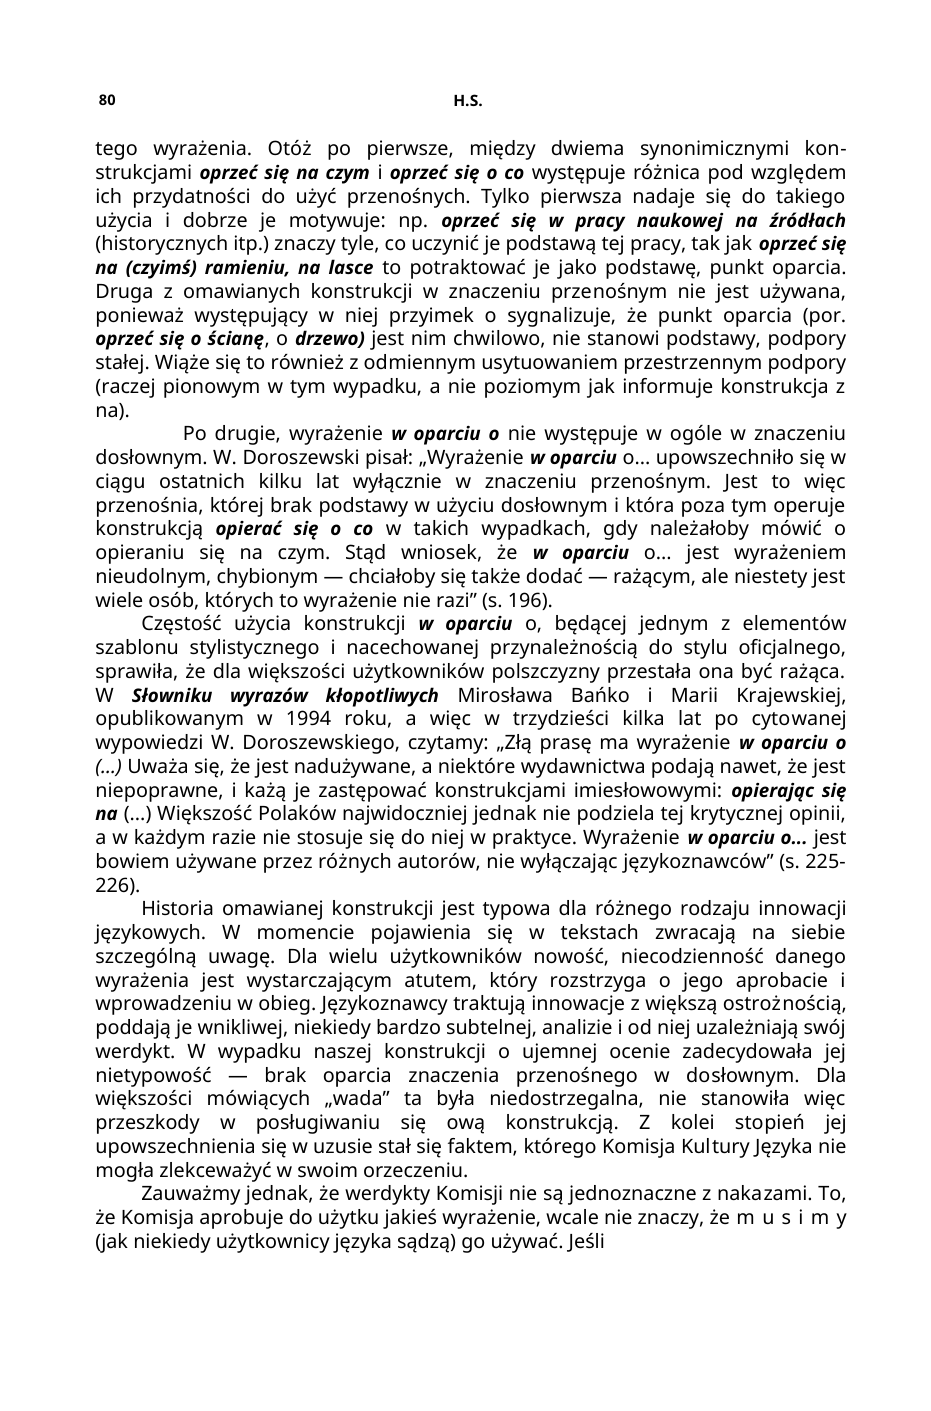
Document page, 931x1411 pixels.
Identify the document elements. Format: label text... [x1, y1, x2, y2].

text H.S. [453, 94, 483, 110]
text Częstość użycia konstrukcji w oparciu o, będącej jednym z elementów szablonu stylistycznego i nacechowanej przynależnością do stylu oficjalnego, sprawiła, że dla większości użytkowników polszczyzny przestała ona być rażąca. W Słowniku wyrazów kłopotliwych Mirosława Bańko i Marii Krajewskiej, opublikowanym w 1994 roku, a więc w trzydzieści kilka lat po cytowanej wypowiedzi W. Doroszewskiego, czytamy: „Złą prasę ma wyrażenie w oparciu o (...) Uważa się, że jest nadużywane, a niektóre wydawnictwa podają nawet, że jest niepoprawne, i każą je zastępować konstrukcjami imiesłowowymi: opierając się na (...) Większość Polaków najwidoczniej jednak nie podziela tej krytycznej opinii, a w każdym razie nie stosuje się do niej w praktyce. Wyrażenie w oparciu o... jest bowiem używane przez różnych autorów, nie wyłączając językoznawców” (s. 225-226). [95, 612, 847, 897]
text Po drugie, wyrażenie w oparciu o nie występuje w ogóle w znaczeniu dosłownym. W. Doroszewski pisał: „Wyrażenie w oparciu o... upowszechniło się w ciągu ostatnich kilku lat wyłącznie w znaczeniu przenośnym. Jest to więc przenośnia, której brak podstawy w użyciu dosłownym i która poza tym operuje konstrukcją opierać się o co w takich wypadkach, gdy należałoby mówić o opieraniu się na czym. Stąd wniosek, że w oparciu o... jest wyrażeniem nieudolnym, chybionym — chciałoby się także dodać — rażącym, ale niestety jest wiele osób, których to wyrażenie nie razi” (s. 196). [95, 422, 847, 612]
text Historia omawianej konstrukcji jest typowa dla różnego rodzaju innowacji językowych. W momencie pojawienia się w tekstach zwracają na siebie szczególną uwagę. Dla wielu użytkowników nowość, niecodzienność danego wyrażenia jest wystarczającym atutem, który rozstrzyga o jego aprobacie i wprowadzeniu w obieg. Językoznawcy traktują innowacje z większą ostrożnością, poddają je wnikliwej, niekiedy bardzo subtelnej, analizie i od niej uzależniają swój werdykt. W wypadku naszej konstrukcji o ujemnej ocenie zadecydowała jej nietypowość — brak oparcia znaczenia przenośnego w dosłownym. Dla większości mówiących „wada” ta była niedostrzegalna, nie stanowiła więc przeszkody w posługiwaniu się ową konstrukcją. Z kolei stopień jej upowszechnienia się w uzusie stał się faktem, którego Komisja Kultury Języka nie mogła zlekceważyć w swoim orzeczeniu. [95, 897, 847, 1182]
text Zauważmy jednak, że werdykty Komisji nie są jednoznaczne z nakazami. To, że Komisja aprobuje do użytku jakieś wyrażenie, wcale nie znaczy, że musimy (jak niekiedy użytkownicy języka sądzą) go używać. Jeśli [95, 1182, 847, 1253]
text 80 [99, 94, 115, 109]
text tego wyrażenia. Otóż po pierwsze, między dwiema synonimicznymi konstrukcjami oprzeć się na czym i oprzeć się o co występuje różnica pod względem ich przydatności do użyć przenośnych. Tylko pierwsza nadaje się do takiego użycia i dobrze je motywuje: np. oprzeć się w pracy naukowej na źródłach (historycznych itp.) znaczy tyle, co uczynić je podstawą tej pracy, tak jak oprzeć się na (czyimś) ramieniu, na lasce to potraktować je jako podstawę, punkt oparcia. Druga z omawianych konstrukcji w znaczeniu przenośnym nie jest używana, ponieważ występujący w niej przyimek o sygnalizuje, że punkt oparcia (por. oprzeć się o ścianę, o drzewo) jest nim chwilowo, nie stanowi podstawy, podpory stałej. Wiąże się to również z odmiennym usytuowaniem przestrzennym podpory (raczej pionowym w tym wypadku, a nie poziomym jak informuje konstrukcja z na). [95, 137, 847, 422]
